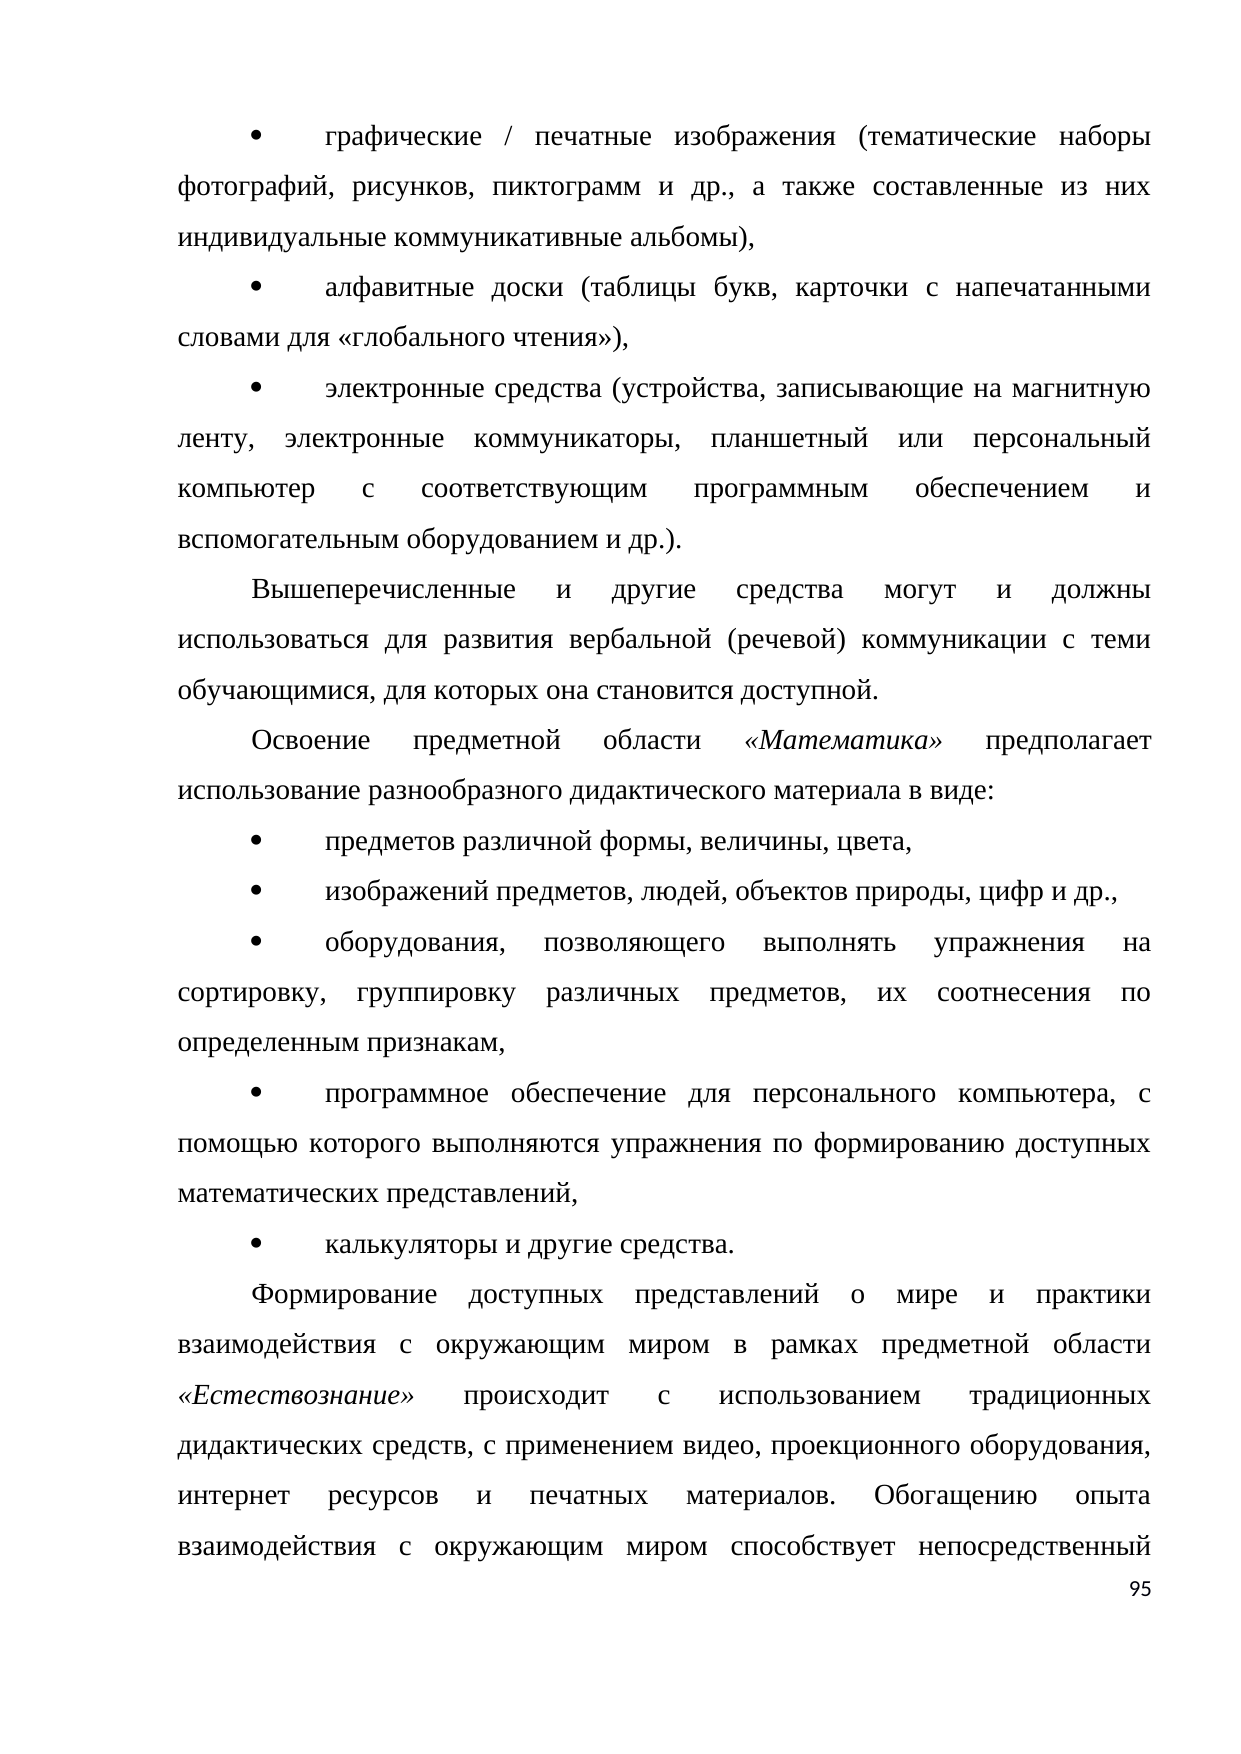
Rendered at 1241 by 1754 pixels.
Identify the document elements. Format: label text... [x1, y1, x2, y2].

list оборудования, позволяющего выполнять упражнения на сортировку, группировку различных предметов, их соотнесения по определенным признакам, [177, 924, 1152, 1058]
list программное обеспечение для персонального компьютера, с помощью которого выполняются упражнения по формированию доступных математических представлений, [177, 1075, 1152, 1209]
list изображений предметов, людей, объектов природы, цифр и др., [177, 873, 1152, 907]
list предметов различной формы, величины, цвета, [177, 823, 1152, 856]
text Освоение предметной области «Математика» предполагает использование разнообразного дидактического материала в виде: [177, 722, 1152, 806]
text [177, 1276, 1152, 1561]
text Вышеперечисленные и другие средства могут и должны использоваться для развития вербальной (речевой) коммуникации с теми обучающимися, для которых она становится доступной. [177, 571, 1152, 705]
list калькуляторы и другие средства. [177, 1226, 1152, 1259]
list электронные средства (устройства, записывающие на магнитную ленту, электронные коммуникаторы, планшетный или персональный компьютер с соответствующим программным обеспечением и вспомогательным оборудованием и др.). [177, 370, 1152, 554]
list графические / печатные изображения (тематические наборы фотографий, рисунков, пиктограмм и др., а также составленные из них индивидуальные коммуникативные альбомы), [177, 118, 1152, 252]
list алфавитные доски (таблицы букв, карточки с напечатанными словами для «глобального чтения»), [177, 269, 1152, 353]
